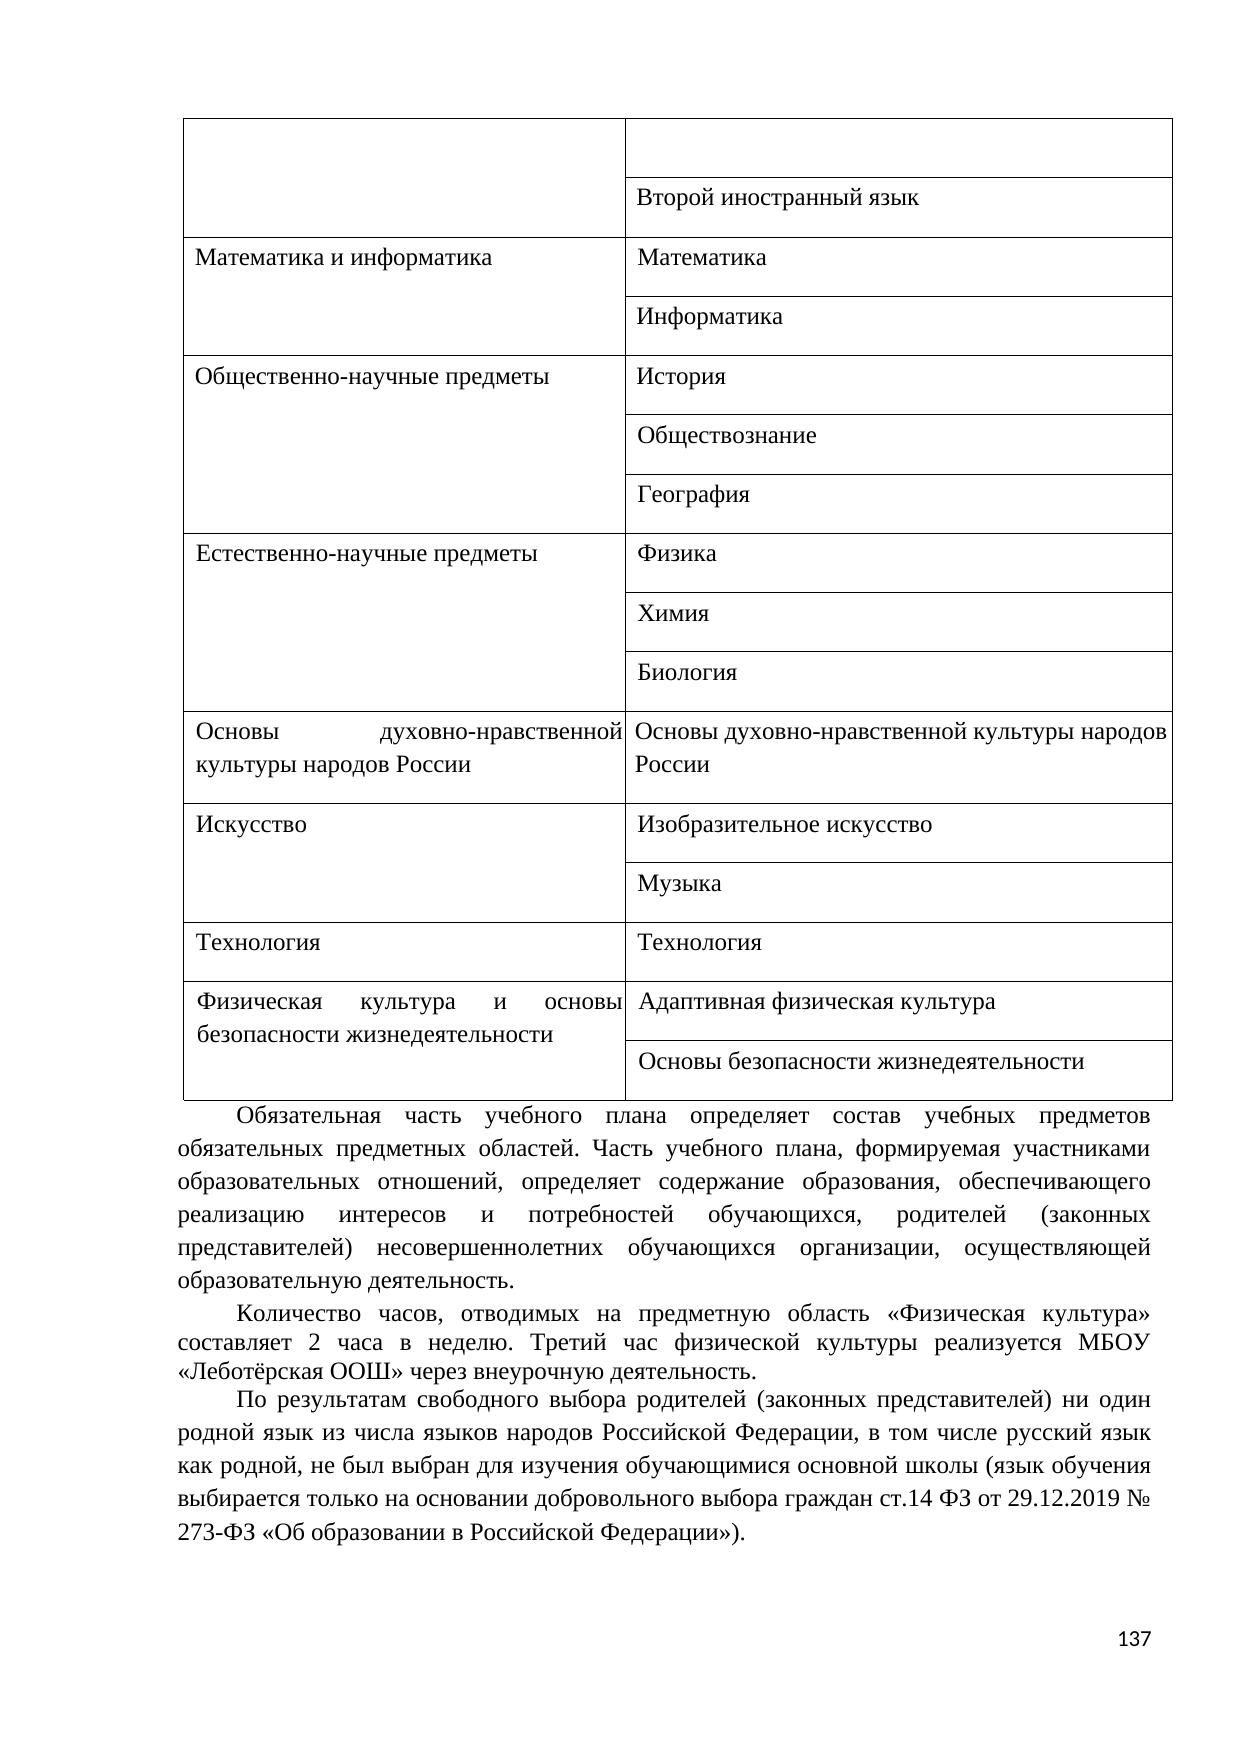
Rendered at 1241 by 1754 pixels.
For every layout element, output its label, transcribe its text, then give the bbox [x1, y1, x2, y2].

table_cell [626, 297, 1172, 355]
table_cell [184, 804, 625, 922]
list Количество часов, отводимых на предметную область «Физическая культура» составляет 2 часа в неделю. Третий час физической культуры реализуется МБОУ «Леботёрская ООШ» через внеурочную деятельность. [177, 1298, 1152, 1384]
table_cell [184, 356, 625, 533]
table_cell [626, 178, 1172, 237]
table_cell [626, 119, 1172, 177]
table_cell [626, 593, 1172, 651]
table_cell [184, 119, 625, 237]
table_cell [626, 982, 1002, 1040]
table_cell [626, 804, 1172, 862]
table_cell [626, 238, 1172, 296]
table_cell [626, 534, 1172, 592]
text По результатам свободного выбора родителей (законных представителей) ни один родной язык из числа языков народов Российской Федерации, в том числе русский язык как родной, не был выбран для изучения обучающимися основной школы (язык обучения выбирается только на основании добровольного выбора граждан ст.14 ФЗ от 29.12.2019 № 273-ФЗ «Об образовании в Российской Федерации»). [177, 1384, 1152, 1545]
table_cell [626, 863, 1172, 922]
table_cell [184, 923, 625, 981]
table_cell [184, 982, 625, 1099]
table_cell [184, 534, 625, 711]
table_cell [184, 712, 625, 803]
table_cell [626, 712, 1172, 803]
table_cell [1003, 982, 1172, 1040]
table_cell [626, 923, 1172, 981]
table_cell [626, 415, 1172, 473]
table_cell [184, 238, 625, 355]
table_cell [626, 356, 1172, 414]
text Обязательная часть учебного плана определяет состав учебных предметов обязательных предметных областей. Часть учебного плана, формируемая участниками образовательных отношений, определяет содержание образования, обеспечивающего реализацию интересов и потребностей обучающихся, родителей (законных представителей) несовершеннолетних обучающихся организации, осуществляющей образовательную деятельность. [177, 1100, 1152, 1294]
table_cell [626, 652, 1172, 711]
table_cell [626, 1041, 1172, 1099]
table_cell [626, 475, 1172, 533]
